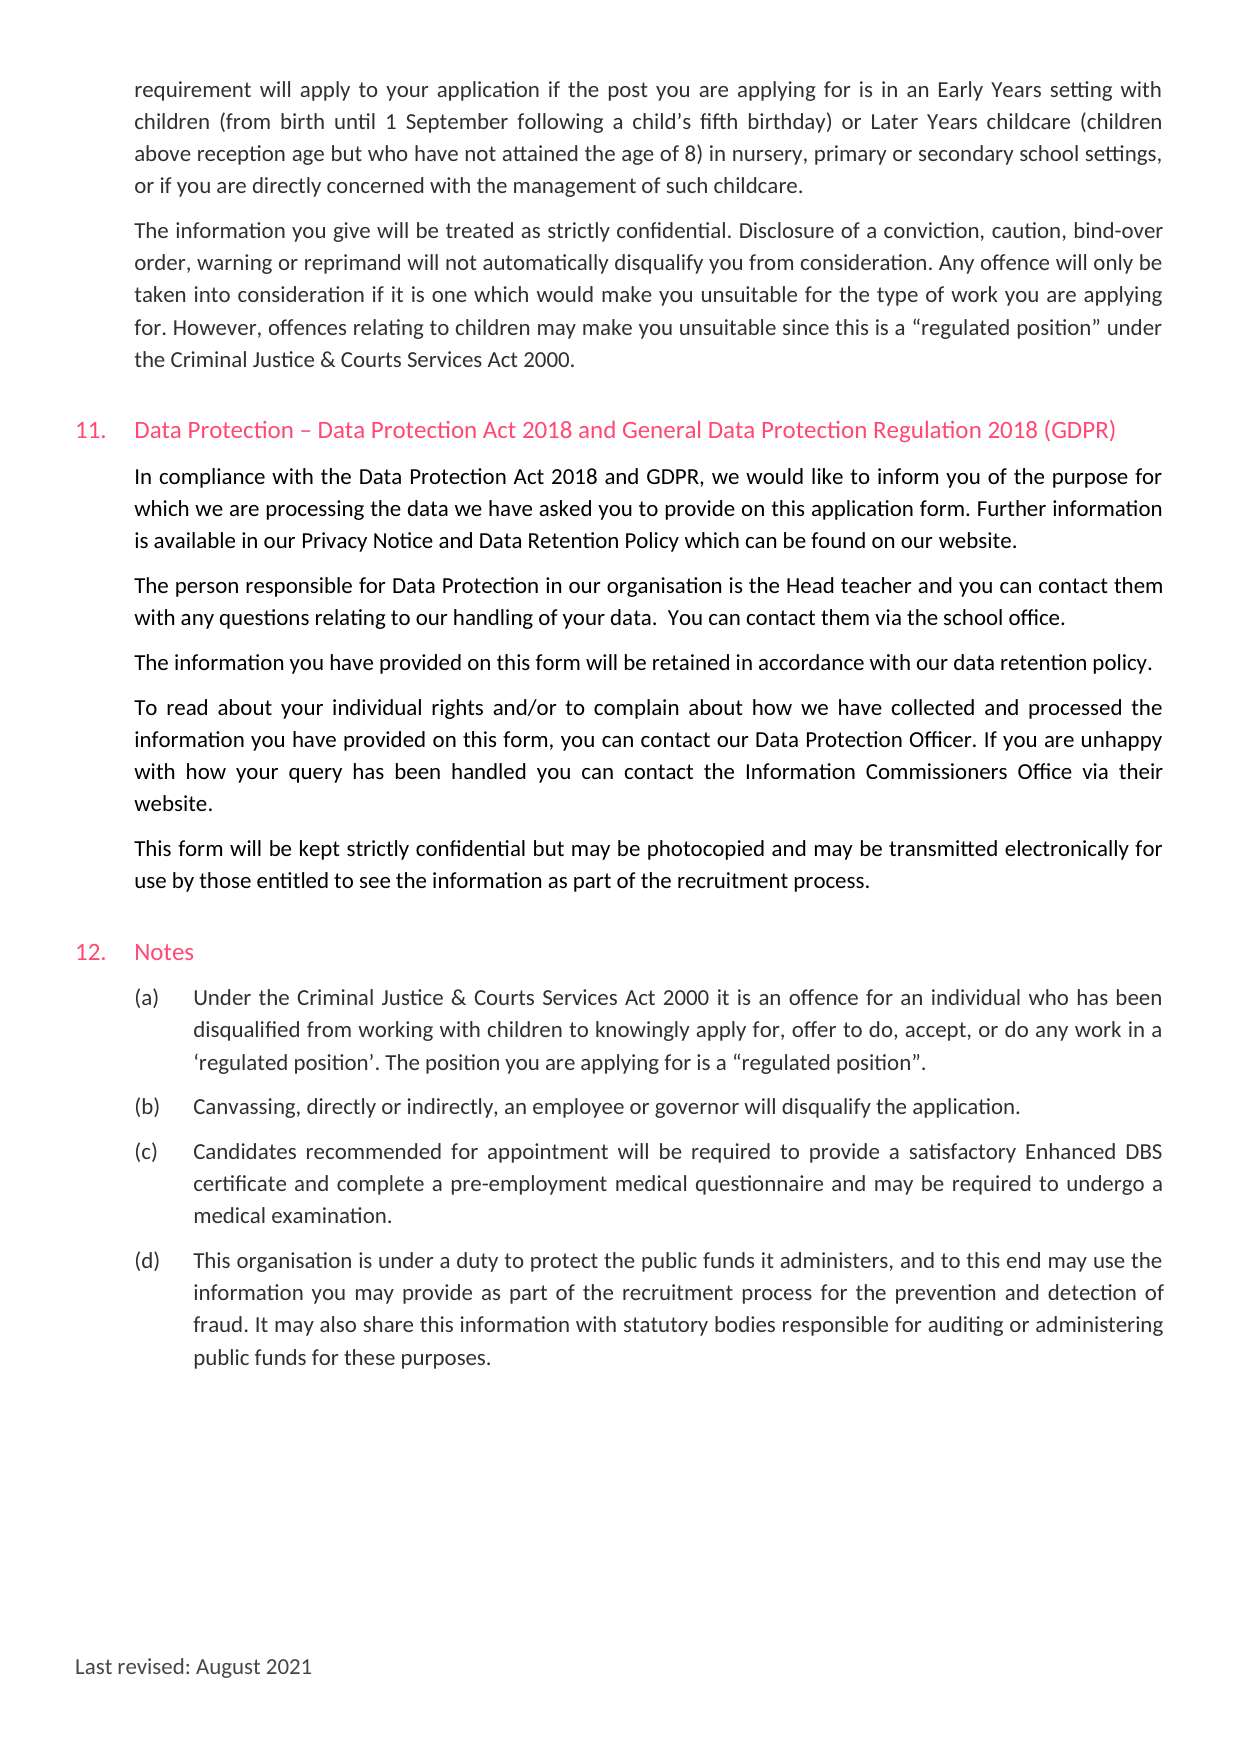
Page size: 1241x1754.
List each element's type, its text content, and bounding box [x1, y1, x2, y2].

text This form will be kept strictly confidential but may be photocopied and may be transmitted electronically for use by those entitled to see the information as part of the recruitment process. [134, 834, 1165, 894]
text The person responsible for Data Protection in our organisation is the Head teacher and you can contact them with any questions relating to our handling of your data. You can contact them via the school office. [134, 571, 1165, 631]
text (d) This organisation is under a duty to protect the public funds it administers, and to this end may use the information you may provide as part of the recruitment process for the prevention and detection of fraud. It may also share this information with statutory bodies responsible for auditing or administering public funds for these purposes. [134, 1246, 1165, 1371]
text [134, 75, 1165, 199]
subtitle Notes [75, 936, 1165, 966]
text (a) Under the Criminal Justice & Courts Services Act 2000 it is an offence for an individual who has been disqualified from working with children to knowingly apply for, offer to do, accept, or do any work in a ‘regulated position’. The position you are applying for is a “regulated position”. [134, 983, 1165, 1076]
text In compliance with the Data Protection Act 2018 and GDPR, we would like to inform you of the purpose for which we are processing the data we have asked you to provide on this application form. Further information is available in our Privacy Notice and Data Retention Policy which can be found on our website. [134, 462, 1165, 554]
text The information you give will be treated as strictly confidential. Disclosure of a conviction, caution, bind-over order, warning or reprimand will not automatically disqualify you from consideration. Any offence will only be taken into consideration if it is one which would make you unsuitable for the type of work you are applying for. However, offences relating to children may make you unsuitable since this is a “regulated position” under the Criminal Justice & Courts Services Act 2000. [134, 216, 1165, 373]
text (c) Candidates recommended for appointment will be required to provide a satisfactory Enhanced DBS certificate and complete a pre-employment medical questionnaire and may be required to undergo a medical examination. [134, 1137, 1165, 1229]
text The information you have provided on this form will be retained in accordance with our data retention policy. [134, 648, 1165, 676]
text (b) Canvassing, directly or indirectly, an employee or governor will disqualify the application. [134, 1092, 1165, 1121]
text To read about your individual rights and/or to complain about how we have collected and processed the information you have provided on this form, you can contact our Data Protection Officer. If you are unhappy with how your query has been handled you can contact the Information Commissioners Office via their website. [134, 693, 1165, 817]
subtitle Data Protection – Data Protection Act 2018 and General Data Protection Regulation 2018 (GDPR) [75, 415, 1165, 445]
